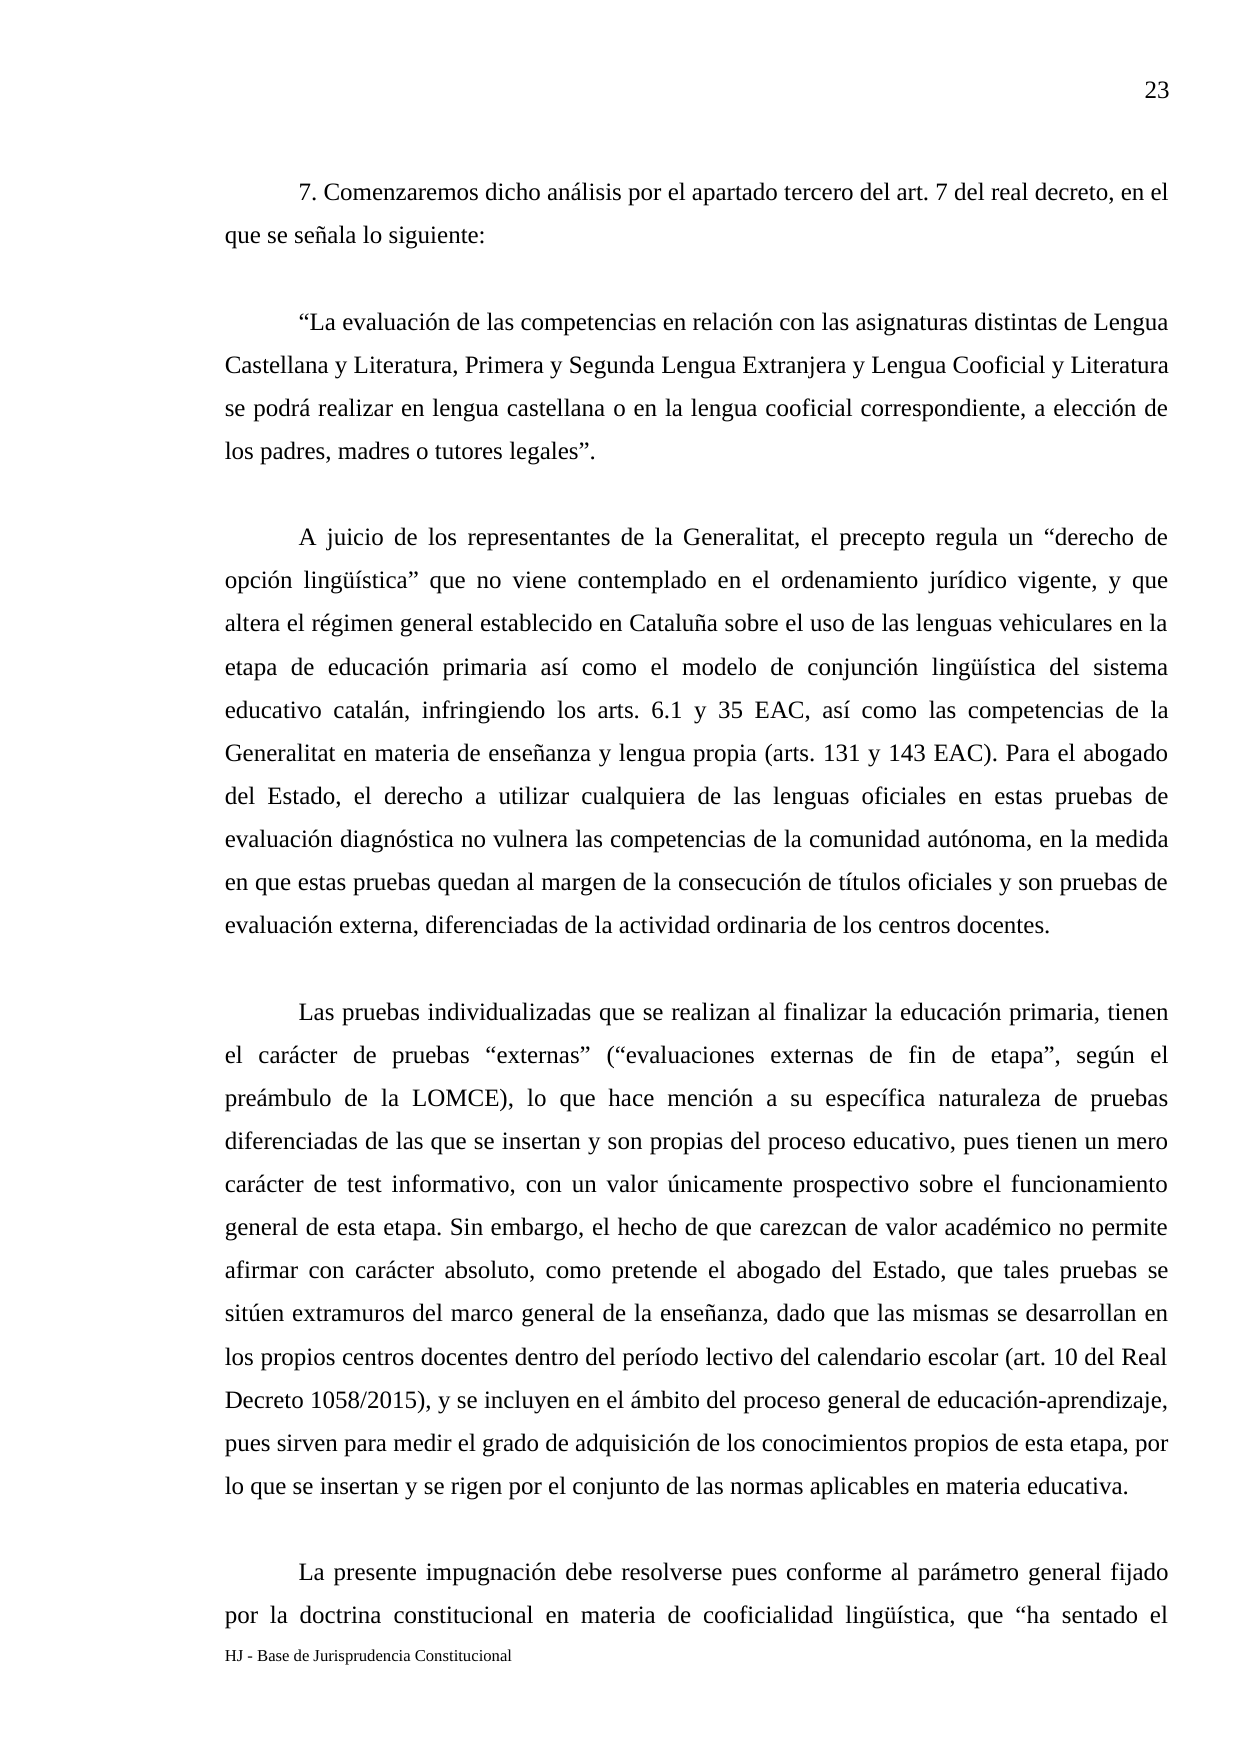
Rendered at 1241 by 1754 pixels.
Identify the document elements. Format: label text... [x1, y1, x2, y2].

text 7. Comenzaremos dicho análisis por el apartado tercero del art. 7 del real decreto, en el que se señala lo siguiente: [224, 177, 1169, 249]
text A juicio de los representantes de la Generalitat, el precepto regula un “derecho de opción lingüística” que no viene contemplado en el ordenamiento jurídico vigente, y que altera el régimen general establecido en Cataluña sobre el uso de las lenguas vehiculares en la etapa de educación primaria así como el modelo de conjunción lingüística del sistema educativo catalán, infringiendo los arts. 6.1 y 35 EAC, así como las competencias de la Generalitat en materia de enseñanza y lengua propia (arts. 131 y 143 EAC). Para el abogado del Estado, el derecho a utilizar cualquiera de las lenguas oficiales en estas pruebas de evaluación diagnóstica no vulnera las competencias de la comunidad autónoma, en la medida en que estas pruebas quedan al margen de la consecución de títulos oficiales y son pruebas de evaluación externa, diferenciadas de la actividad ordinaria de los centros docentes. [224, 522, 1169, 939]
text Las pruebas individualizadas que se realizan al finalizar la educación primaria, tienen el carácter de pruebas “externas” (“evaluaciones externas de fin de etapa”, según el preámbulo de la LOMCE), lo que hace mención a su específica naturaleza de pruebas diferenciadas de las que se insertan y son propias del proceso educativo, pues tienen un mero carácter de test informativo, con un valor únicamente prospectivo sobre el funcionamiento general de esta etapa. Sin embargo, el hecho de que carezcan de valor académico no permite afirmar con carácter absoluto, como pretende el abogado del Estado, que tales pruebas se sitúen extramuros del marco general de la enseñanza, dado que las mismas se desarrollan en los propios centros docentes dentro del período lectivo del calendario escolar (art. 10 del Real Decreto 1058/2015), y se incluyen en el ámbito del proceso general de educación-aprendizaje, pues sirven para medir el grado de adquisición de los conocimientos propios de esta etapa, por lo que se insertan y se rigen por el conjunto de las normas aplicables en materia educativa. [224, 997, 1169, 1500]
text “La evaluación de las competencias en relación con las asignaturas distintas de Lengua Castellana y Literatura, Primera y Segunda Lengua Extranjera y Lengua Cooficial y Literatura se podrá realizar en lengua castellana o en la lengua cooficial correspondiente, a elección de los padres, madres o tutores legales”. [224, 307, 1169, 465]
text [224, 1557, 1169, 1629]
